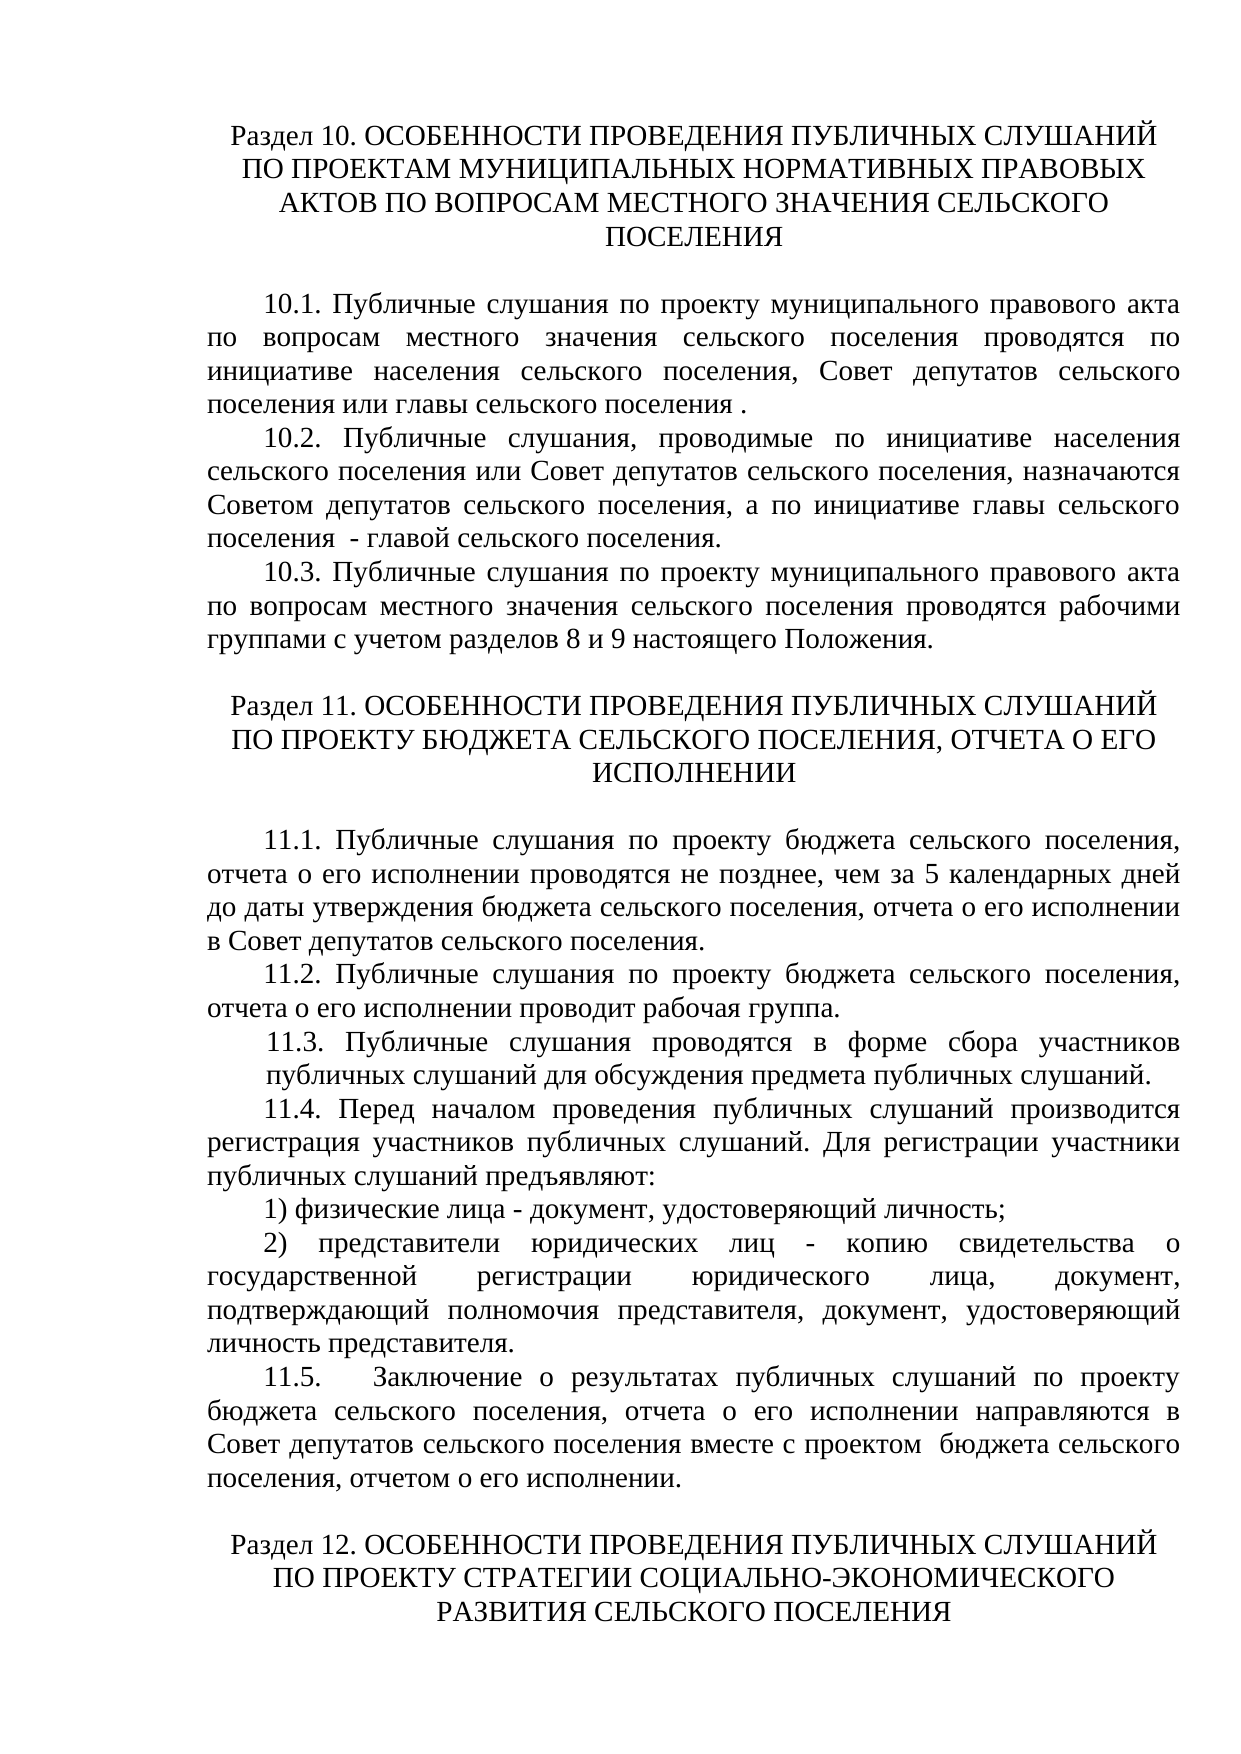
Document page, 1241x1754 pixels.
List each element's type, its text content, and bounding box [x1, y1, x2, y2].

text АКТОВ ПО ВОПРОСАМ МЕСТНОГО ЗНАЧЕНИЯ СЕЛЬСКОГО ПОСЕЛЕНИЯ [207, 185, 1181, 252]
text ПО ПРОЕКТАМ МУНИЦИПАЛЬНЫХ НОРМАТИВНЫХ ПРАВОВЫХ [207, 152, 1181, 185]
text 10.2. Публичные слушания, проводимые по инициативе населения сельского поселения или Совет депутатов сельского поселения, назначаются Советом депутатов сельского поселения, а по инициативе главы сельского поселения - главой сельского поселения. [207, 420, 1181, 554]
text 11.3. Публичные слушания проводятся в форме сбора участников публичных слушаний для обсуждения предмета публичных слушаний. [266, 1024, 1181, 1091]
text 10.1. Публичные слушания по проекту муниципального правового акта по вопросам местного значения сельского поселения проводятся по инициативе населения сельского поселения, Совет депутатов сельского поселения или главы сельского поселения . [207, 286, 1181, 420]
text 1) физические лица - документ, удостоверяющий личность; [207, 1191, 1181, 1225]
text 11.1. Публичные слушания по проекту бюджета сельского поселения, отчета о его исполнении проводятся не позднее, чем за 5 календарных дней до даты утверждения бюджета сельского поселения, отчета о его исполнении в Совет депутатов сельского поселения. [207, 822, 1181, 957]
text 11.5. Заключение о результатах публичных слушаний по проекту бюджета сельского поселения, отчета о его исполнении направляются в Совет депутатов сельского поселения вместе с проектом бюджета сельского поселения, отчетом о его исполнении. [207, 1359, 1181, 1493]
text 11.4. Перед началом проведения публичных слушаний производится регистрация участников публичных слушаний. Для регистрации участники публичных слушаний предъявляют: [207, 1091, 1181, 1191]
text Раздел 10. ОСОБЕННОСТИ ПРОВЕДЕНИЯ ПУБЛИЧНЫХ СЛУШАНИЙ [207, 118, 1181, 152]
text 10.3. Публичные слушания по проекту муниципального правового акта по вопросам местного значения сельского поселения проводятся рабочими группами с учетом разделов 8 и 9 настоящего Положения. [207, 554, 1181, 655]
text ПО ПРОЕКТУ СТРАТЕГИИ СОЦИАЛЬНО-ЭКОНОМИЧЕСКОГО РАЗВИТИЯ СЕЛЬСКОГО ПОСЕЛЕНИЯ [207, 1560, 1181, 1627]
text ПО ПРОЕКТУ БЮДЖЕТА СЕЛЬСКОГО ПОСЕЛЕНИЯ, ОТЧЕТА О ЕГО ИСПОЛНЕНИИ [207, 722, 1181, 789]
text 11.2. Публичные слушания по проекту бюджета сельского поселения, отчета о его исполнении проводит рабочая группа. [207, 957, 1181, 1024]
text Раздел 12. ОСОБЕННОСТИ ПРОВЕДЕНИЯ ПУБЛИЧНЫХ СЛУШАНИЙ [207, 1527, 1181, 1560]
text Раздел 11. ОСОБЕННОСТИ ПРОВЕДЕНИЯ ПУБЛИЧНЫХ СЛУШАНИЙ [207, 688, 1181, 722]
